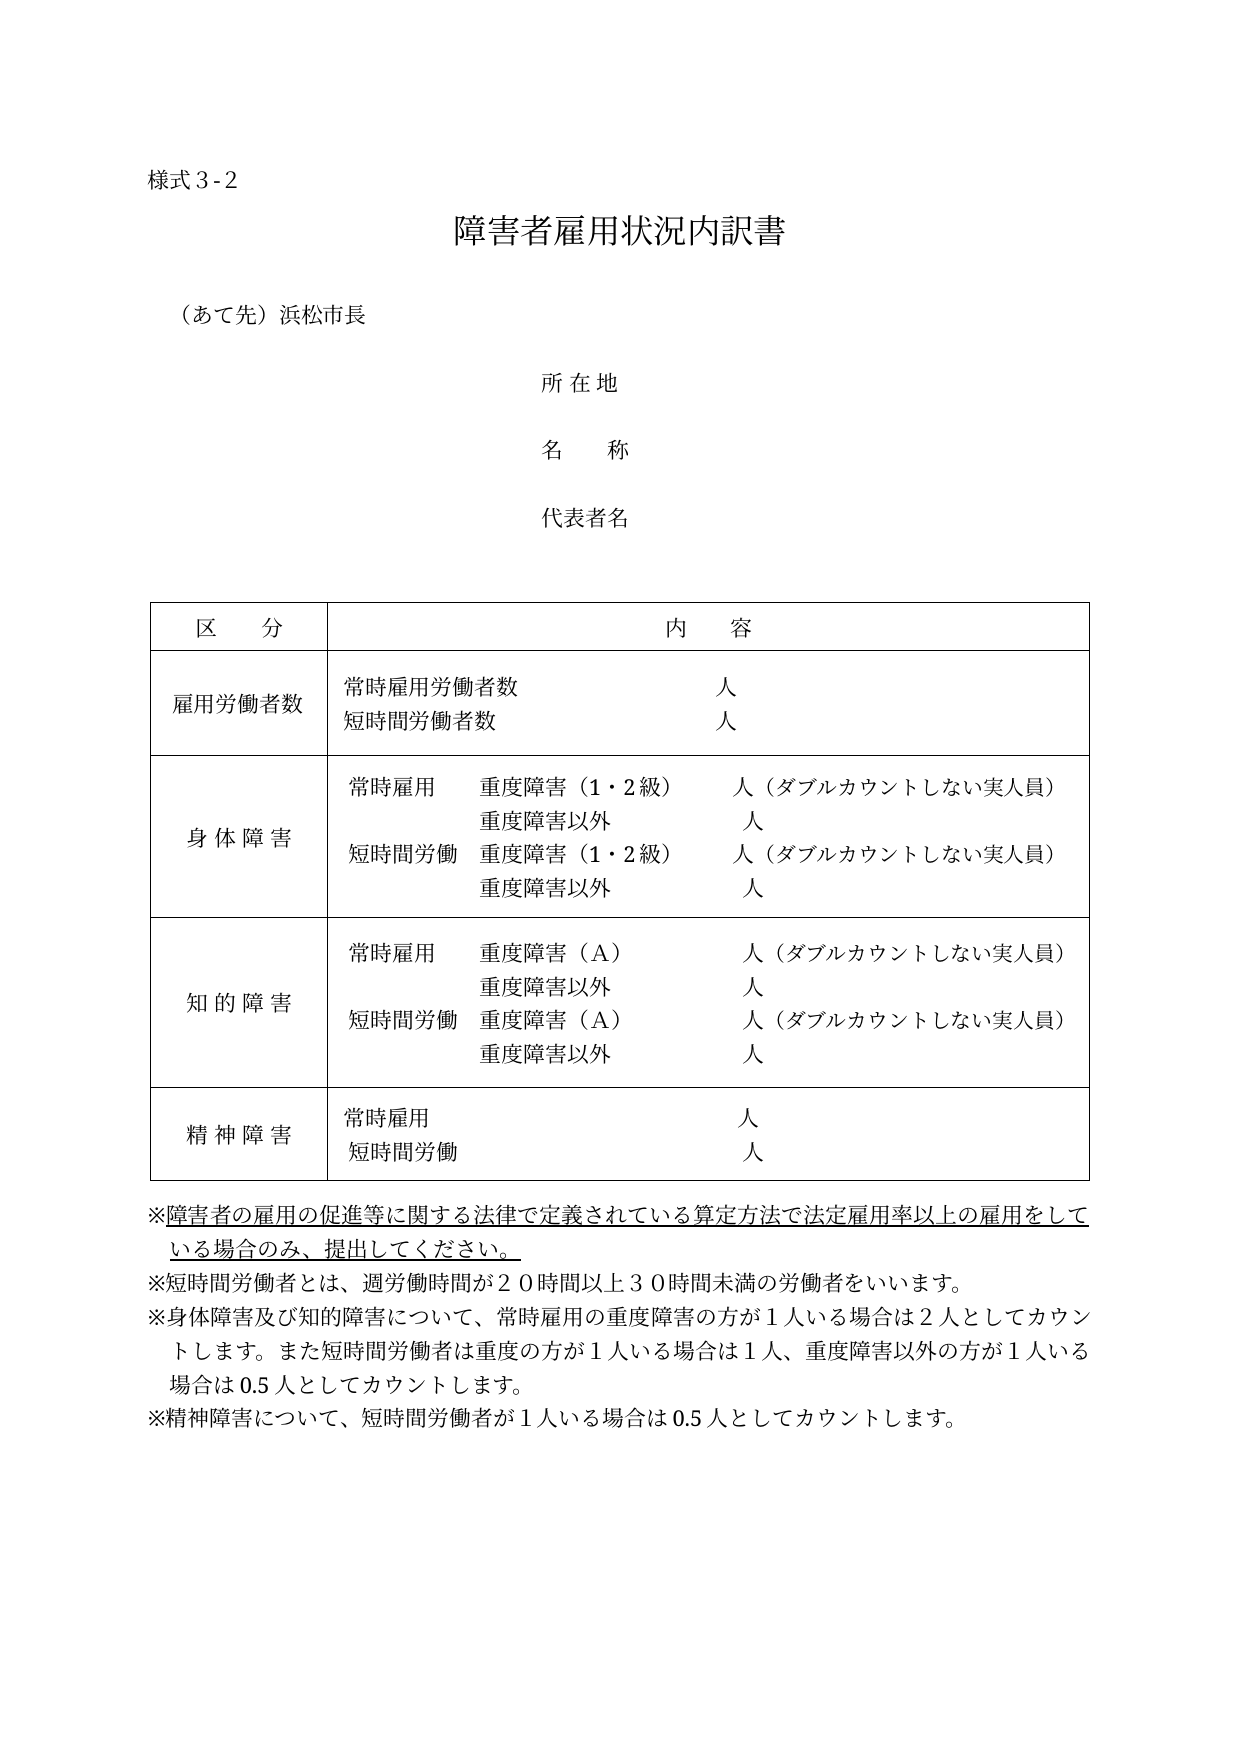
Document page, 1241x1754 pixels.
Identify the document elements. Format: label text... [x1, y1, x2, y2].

table_cell 知的障害 [151, 918, 327, 1087]
text （あて先）浜松市長 [148, 297, 1092, 331]
table_cell 常時雇用 重度障害（Ａ） 人（ダブルカウントしない実人員） 重度障害以外 人 短時間労働 重度障害（Ａ） 人（ダブルカウントしない実人員） 重度障害以外 人 [328, 918, 1089, 1087]
table_cell 常時雇用労働者数 人 短時間労働者数 人 [328, 651, 1089, 755]
table_cell 精神障害 [151, 1088, 327, 1179]
table_cell 常時雇用 人 短時間労働 人 [328, 1088, 1089, 1179]
text ※身体障害及び知的障害について、常時雇用の重度障害の方が１人いる場合は２人としてカウントします。また短時間労働者は重度の方が１人いる場合は１人、重度障害以外の方が１人いる場合は0.5人としてカウントします。 [148, 1299, 1092, 1401]
table_header 内 容 [328, 603, 1089, 650]
text ※障害者の雇用の促進等に関する法律で定義されている算定方法で法定雇用率以上の雇用をしている場合のみ、提出してください。 [148, 1197, 1092, 1265]
text 代表者名 [148, 500, 1092, 534]
table_cell 常時雇用 重度障害（1・2級） 人（ダブルカウントしない実人員） 重度障害以外 人 短時間労働 重度障害（1・2級） 人（ダブルカウントしない実人員） 重度障害以外 人 [328, 756, 1089, 917]
text 障害者雇用状況内訳書 [148, 196, 1092, 263]
table_cell 雇用労働者数 [151, 651, 327, 755]
text 名 称 [148, 432, 1092, 466]
text 所 在 地 [148, 365, 1092, 399]
table_cell 身体障害 [151, 756, 327, 917]
text ※精神障害について、短時間労働者が１人いる場合は0.5人としてカウントします。 [148, 1401, 1092, 1434]
text 様式３-２ [148, 162, 1092, 196]
text ※短時間労働者とは、週労働時間が２０時間以上３０時間未満の労働者をいいます。 [148, 1265, 1092, 1299]
table_header 区 分 [151, 603, 327, 650]
